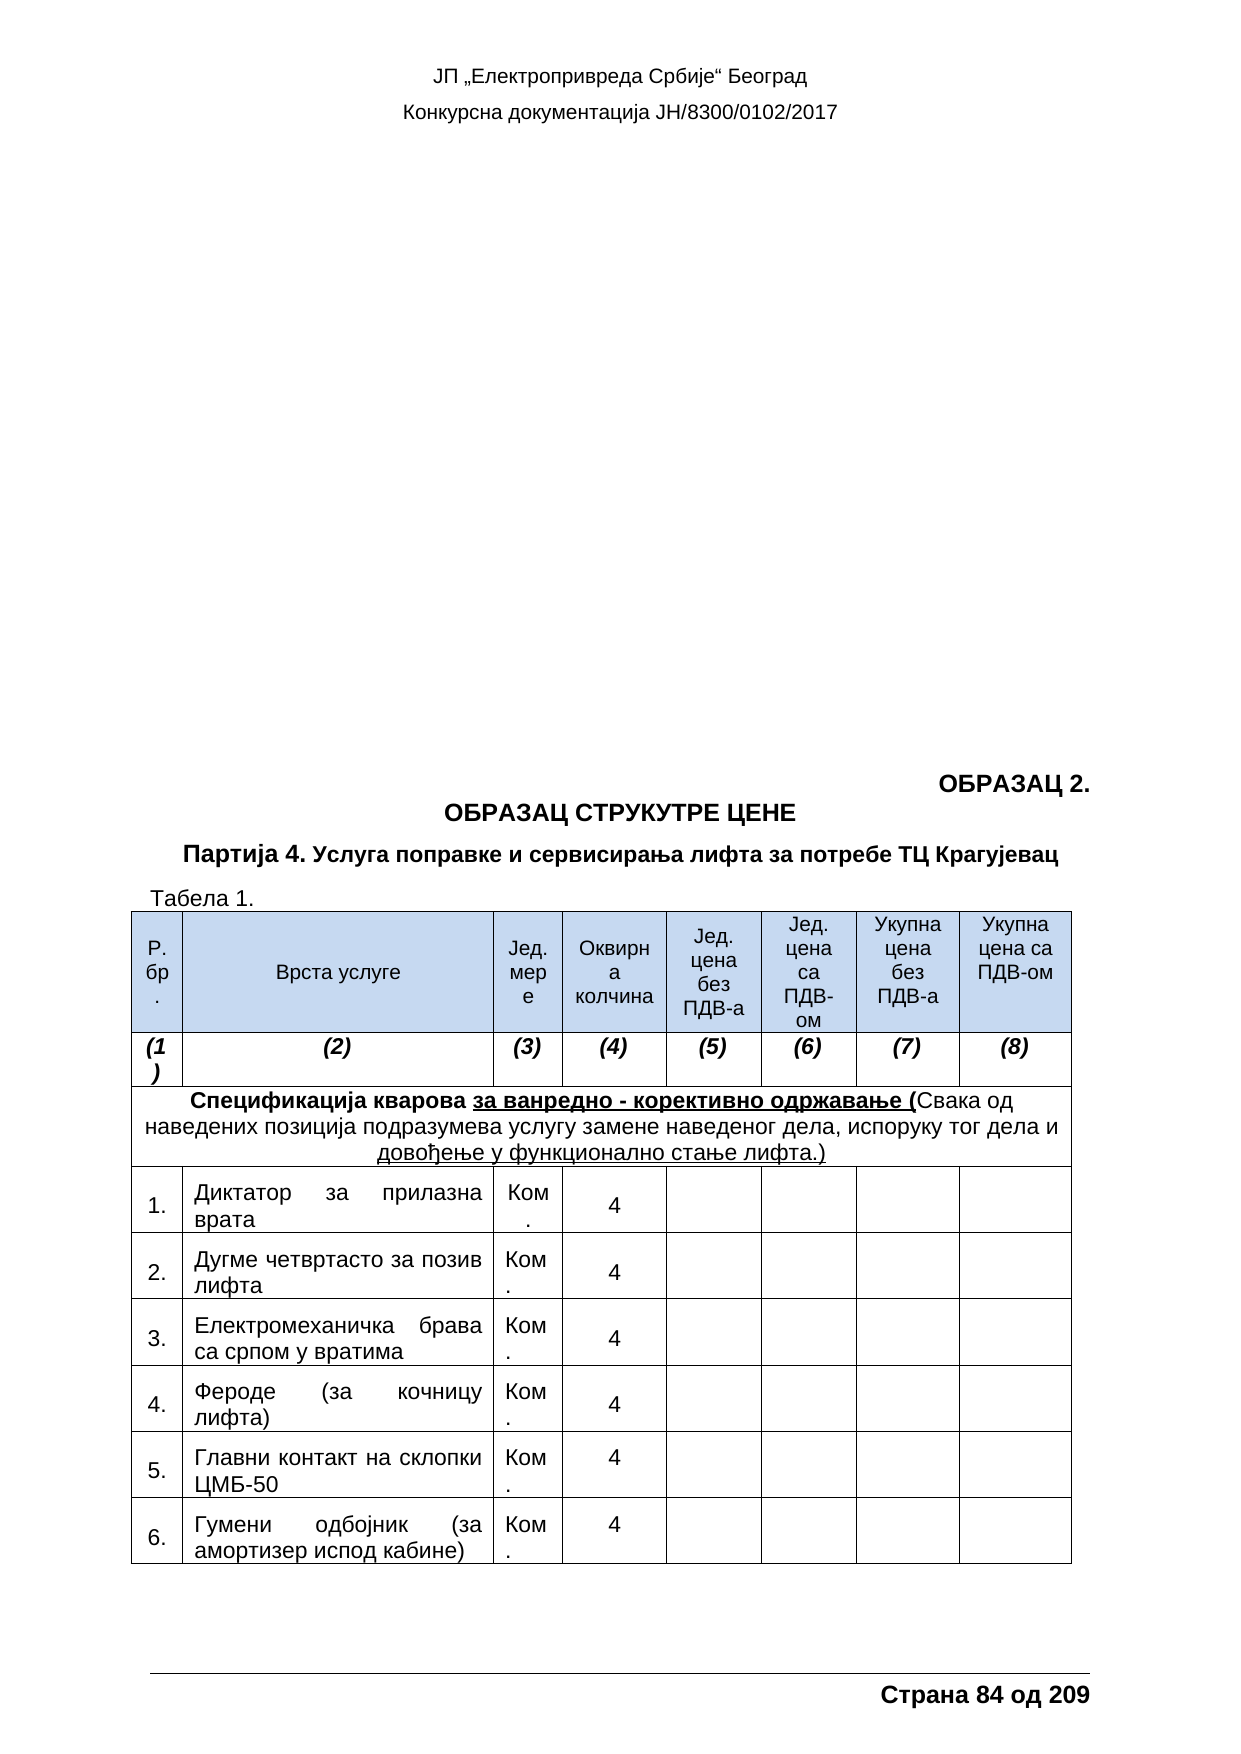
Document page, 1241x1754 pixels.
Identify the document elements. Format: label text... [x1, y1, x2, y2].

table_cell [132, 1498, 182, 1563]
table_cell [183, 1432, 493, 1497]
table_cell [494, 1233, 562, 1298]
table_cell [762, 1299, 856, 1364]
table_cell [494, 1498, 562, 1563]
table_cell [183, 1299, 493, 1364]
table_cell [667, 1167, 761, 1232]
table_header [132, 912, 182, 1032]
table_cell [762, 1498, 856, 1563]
text ОБРАЗАЦ СТРУКУТРЕ ЦЕНЕ [150, 798, 1090, 827]
list Партија 4. Услуга поправке и сервисирања лифта за потребе ТЦ Крагујевац [150, 839, 1091, 868]
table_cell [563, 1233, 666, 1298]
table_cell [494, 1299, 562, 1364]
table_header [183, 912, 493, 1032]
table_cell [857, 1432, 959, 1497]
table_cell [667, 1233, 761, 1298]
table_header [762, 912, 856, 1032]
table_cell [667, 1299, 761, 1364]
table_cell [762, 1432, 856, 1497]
text Табела 1. [150, 885, 1090, 911]
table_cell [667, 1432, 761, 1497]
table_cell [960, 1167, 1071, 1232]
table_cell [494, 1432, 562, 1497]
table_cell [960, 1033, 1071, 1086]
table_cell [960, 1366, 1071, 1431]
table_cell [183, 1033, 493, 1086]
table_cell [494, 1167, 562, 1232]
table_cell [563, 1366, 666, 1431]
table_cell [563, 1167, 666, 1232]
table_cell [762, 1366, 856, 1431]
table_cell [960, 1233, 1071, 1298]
text ОБРАЗАЦ 2. [150, 769, 1090, 798]
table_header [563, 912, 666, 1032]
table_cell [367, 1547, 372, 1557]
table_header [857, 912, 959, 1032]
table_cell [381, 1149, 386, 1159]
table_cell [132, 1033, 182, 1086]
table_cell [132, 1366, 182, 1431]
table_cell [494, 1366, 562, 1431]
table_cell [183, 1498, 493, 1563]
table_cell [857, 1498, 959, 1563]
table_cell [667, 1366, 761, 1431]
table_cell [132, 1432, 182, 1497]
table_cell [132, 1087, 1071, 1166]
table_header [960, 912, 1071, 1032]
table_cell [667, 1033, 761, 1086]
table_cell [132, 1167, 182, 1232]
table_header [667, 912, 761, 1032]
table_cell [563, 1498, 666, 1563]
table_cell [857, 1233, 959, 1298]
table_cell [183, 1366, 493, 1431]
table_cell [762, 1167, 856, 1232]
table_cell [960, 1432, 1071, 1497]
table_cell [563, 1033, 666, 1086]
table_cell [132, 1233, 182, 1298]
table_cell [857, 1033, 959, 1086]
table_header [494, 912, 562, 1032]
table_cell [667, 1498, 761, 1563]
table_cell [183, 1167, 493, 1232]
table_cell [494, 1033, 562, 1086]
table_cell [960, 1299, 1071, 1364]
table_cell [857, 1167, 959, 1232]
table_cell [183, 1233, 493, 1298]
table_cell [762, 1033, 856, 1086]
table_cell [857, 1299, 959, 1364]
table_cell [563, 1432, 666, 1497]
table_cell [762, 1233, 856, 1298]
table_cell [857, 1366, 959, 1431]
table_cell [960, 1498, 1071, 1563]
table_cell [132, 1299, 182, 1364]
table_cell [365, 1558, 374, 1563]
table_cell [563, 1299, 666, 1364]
